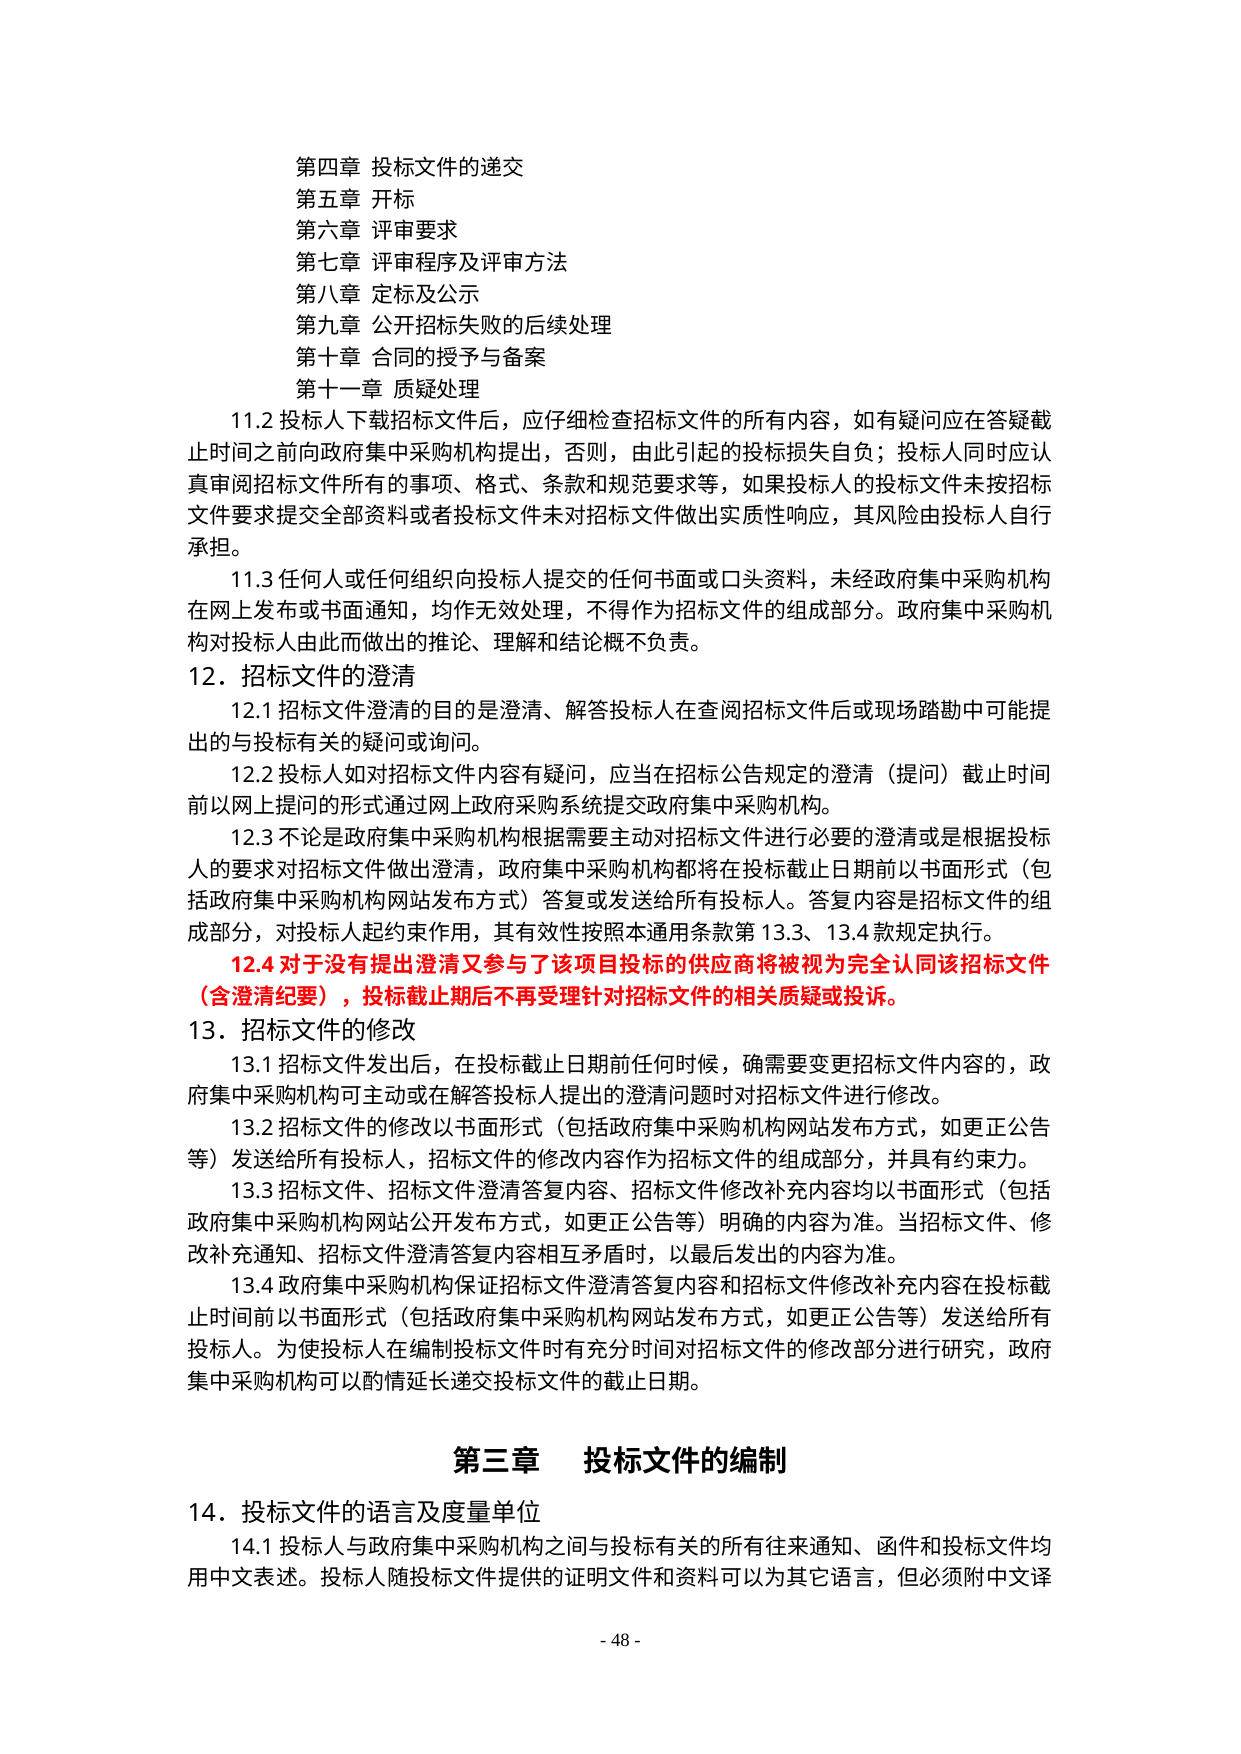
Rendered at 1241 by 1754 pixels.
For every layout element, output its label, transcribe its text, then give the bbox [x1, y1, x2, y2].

text 11.2 投标人下载招标文件后，应仔细检查招标文件的所有内容，如有疑问应在答疑截止时间之前向政府集中采购机构提出，否则，由此引起的投标损失自负；投标人同时应认真审阅招标文件所有的事项、格式、条款和规范要求等，如果投标人的投标文件未按招标文件要求提交全部资料或者投标文件未对招标文件做出实质性响应，其风险由投标人自行承担。 [187, 403, 1053, 562]
text 13．招标文件的修改 [187, 1010, 1053, 1047]
text 12.2投标人如对招标文件内容有疑问，应当在招标公告规定的澄清（提问）截止时间前以网上提问的形式通过网上政府采购系统提交政府集中采购机构。 [187, 757, 1053, 820]
text 第七章 评审程序及评审方法 [253, 245, 1053, 277]
text 13.4政府集中采购机构保证招标文件澄清答复内容和招标文件修改补充内容在投标截止时间前以书面形式（包括政府集中采购机构网站发布方式，如更正公告等）发送给所有投标人。为使投标人在编制投标文件时有充分时间对招标文件的修改部分进行研究，政府集中采购机构可以酌情延长递交投标文件的截止日期。 [187, 1268, 1053, 1395]
text 11.3任何人或任何组织向投标人提交的任何书面或口头资料，未经政府集中采购机构在网上发布或书面通知，均作无效处理，不得作为招标文件的组成部分。政府集中采购机构对投标人由此而做出的推论、理解和结论概不负责。 [187, 562, 1053, 657]
text 13.3招标文件、招标文件澄清答复内容、招标文件修改补充内容均以书面形式（包括政府集中采购机构网站公开发布方式，如更正公告等）明确的内容为准。当招标文件、修改补充通知、招标文件澄清答复内容相互矛盾时，以最后发出的内容为准。 [187, 1173, 1053, 1268]
subtitle 投标文件的编制 [187, 1438, 1053, 1480]
text 13.2招标文件的修改以书面形式（包括政府集中采购机构网站发布方式，如更正公告等）发送给所有投标人，招标文件的修改内容作为招标文件的组成部分，并具有约束力。 [187, 1110, 1053, 1173]
text 第五章 开标 [253, 182, 1053, 213]
text 12.3不论是政府集中采购机构根据需要主动对招标文件进行必要的澄清或是根据投标人的要求对招标文件做出澄清，政府集中采购机构都将在投标截止日期前以书面形式（包括政府集中采购机构网站发布方式）答复或发送给所有投标人。答复内容是招标文件的组成部分，对投标人起约束作用，其有效性按照本通用条款第13.3、13.4款规定执行。 [187, 820, 1053, 947]
text 第四章 投标文件的递交 [253, 150, 1053, 182]
text 13.1招标文件发出后，在投标截止日期前任何时候，确需要变更招标文件内容的，政府集中采购机构可主动或在解答投标人提出的澄清问题时对招标文件进行修改。 [187, 1047, 1053, 1110]
text 12.1招标文件澄清的目的是澄清、解答投标人在查阅招标文件后或现场踏勘中可能提出的与投标有关的疑问或询问。 [187, 693, 1053, 757]
text 14．投标文件的语言及度量单位 [187, 1492, 1053, 1529]
text 第六章 评审要求 [253, 213, 1053, 245]
text 第八章 定标及公示 [253, 277, 1053, 308]
text 12.4对于没有提出澄清又参与了该项目投标的供应商将被视为完全认同该招标文件（含澄清纪要），投标截止期后不再受理针对招标文件的相关质疑或投诉。 [187, 947, 1053, 1010]
text 第九章 公开招标失败的后续处理 [253, 308, 1053, 340]
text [187, 1529, 1053, 1592]
text 第十章 合同的授予与备案 [253, 340, 1053, 372]
text 12．招标文件的澄清 [187, 657, 1053, 693]
text 第十一章 质疑处理 [253, 372, 1053, 403]
